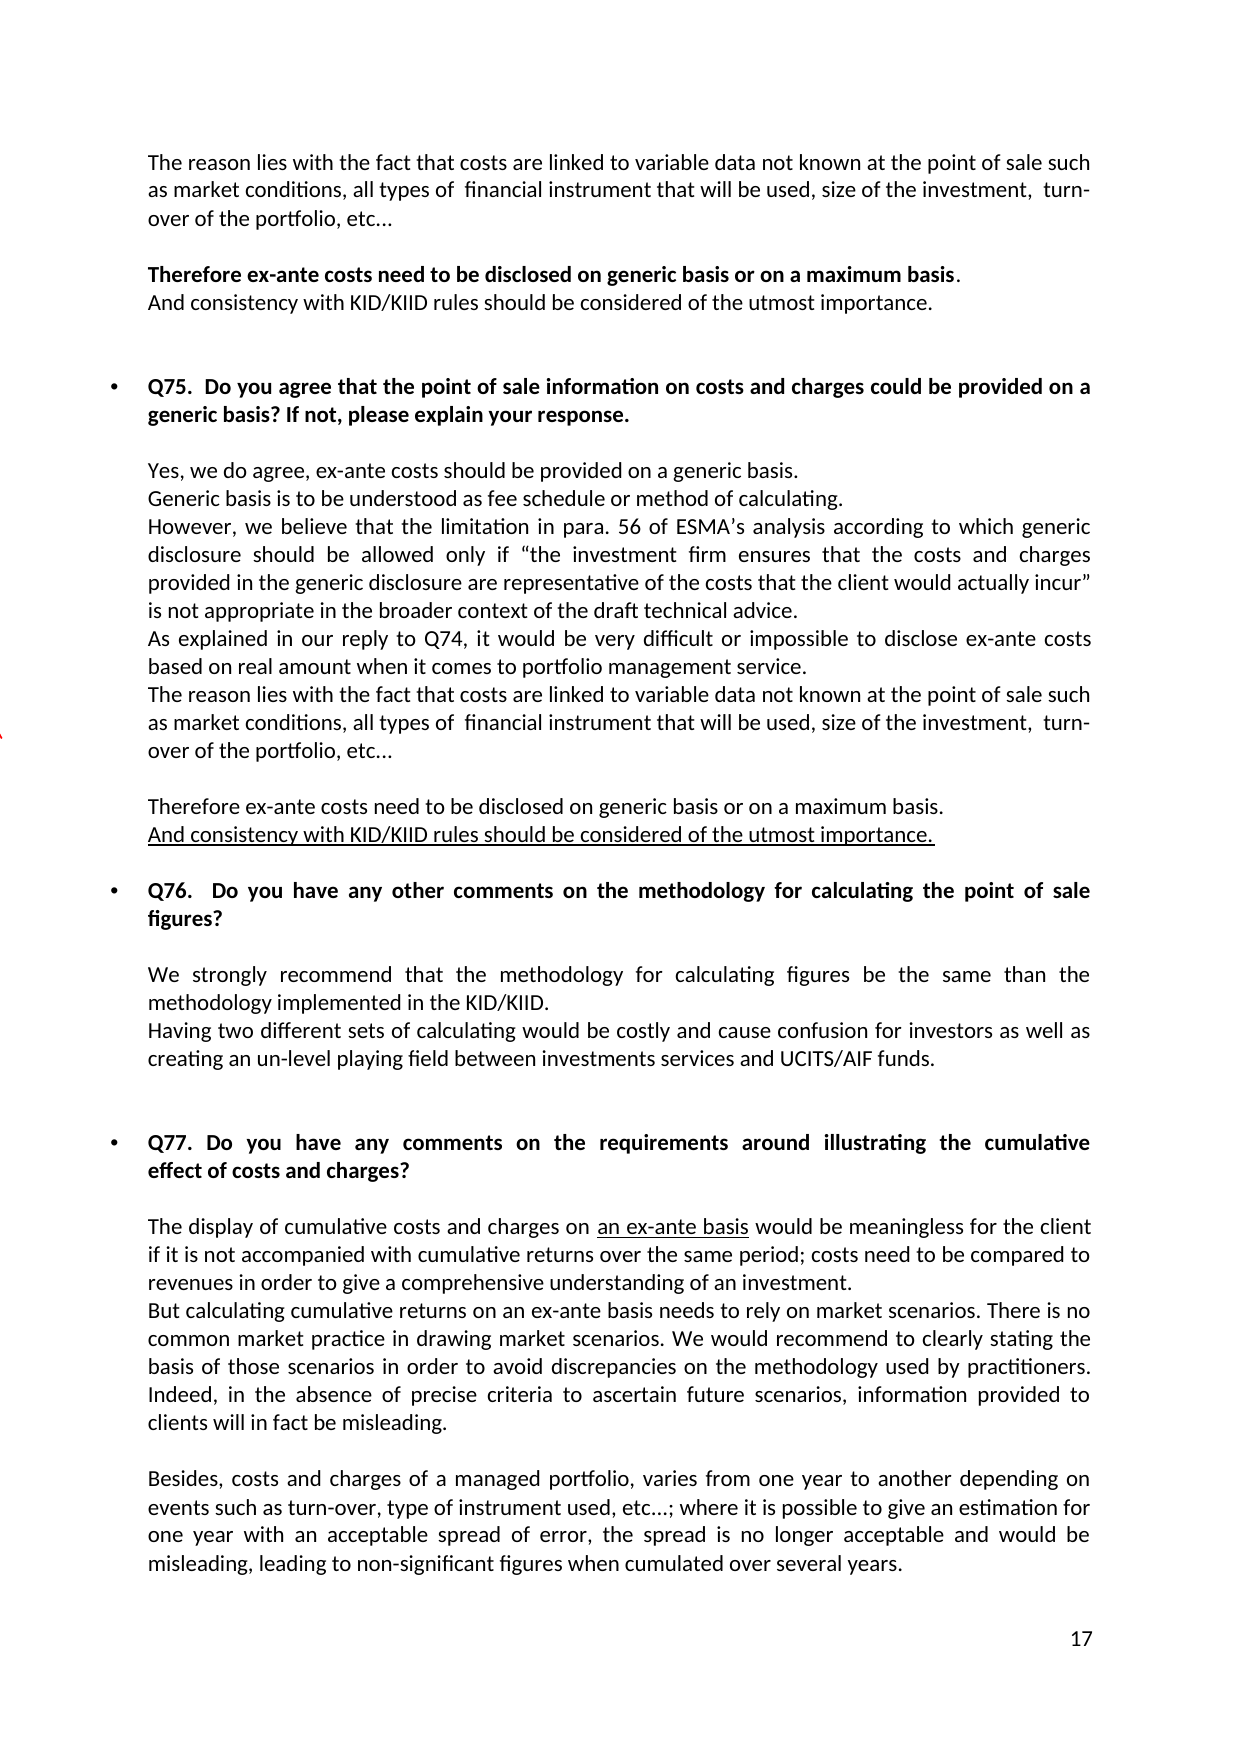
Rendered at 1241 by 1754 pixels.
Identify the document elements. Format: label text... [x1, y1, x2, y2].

text As explained in our reply to Q74, it would be very difficult or impossible to disclose ex-ante costs based on real amount when it comes to portfolio management service. [148, 624, 1093, 680]
text Besides, costs and charges of a managed portfolio, varies from one year to another depending on events such as turn-over, type of instrument used, etc...; where it is possible to give an estimation for one year with an acceptable spread of error, the spread is no longer acceptable and would be misleading, leading to non-significant figures when cumulated over several years. [148, 1464, 1093, 1577]
text But calculating cumulative returns on an ex-ante basis needs to rely on market scenarios. There is no common market practice in drawing market scenarios. We would recommend to clearly stating the basis of those scenarios in order to avoid discrepancies on the methodology used by practitioners. Indeed, in the absence of precise criteria to ascertain future scenarios, information provided to clients will in fact be misleading. [148, 1296, 1093, 1437]
text The reason lies with the fact that costs are linked to variable data not known at the point of sale such as market conditions, all types of financial instrument that will be used, size of the investment, turn-over of the portfolio, etc... [148, 148, 1093, 232]
text However, we believe that the limitation in para. 56 of ESMA’s analysis according to which generic disclosure should be allowed only if “the investment firm ensures that the costs and charges provided in the generic disclosure are representative of the costs that the client would actually incur” is not appropriate in the broader context of the draft technical advice. [148, 512, 1093, 624]
text Therefore ex-ante costs need to be disclosed on generic basis or on a maximum basis. [148, 260, 1093, 288]
text Generic basis is to be understood as fee schedule or method of calculating. [148, 484, 1093, 512]
text And consistency with KID/KIID rules should be considered of the utmost importance. [148, 288, 1093, 316]
text Having two different sets of calculating would be costly and cause confusion for investors as well as creating an un-level playing field between investments services and UCITS/AIF funds. [148, 1016, 1093, 1072]
text We strongly recommend that the methodology for calculating figures be the same than the methodology implemented in the KID/KIID. [148, 960, 1093, 1016]
text Yes, we do agree, ex-ante costs should be provided on a generic basis. [148, 456, 1093, 484]
text The display of cumulative costs and charges on an ex-ante basis would be meaningless for the client if it is not accompanied with cumulative returns over the same period; costs need to be compared to revenues in order to give a comprehensive understanding of an investment. [148, 1212, 1093, 1296]
text The reason lies with the fact that costs are linked to variable data not known at the point of sale such as market conditions, all types of financial instrument that will be used, size of the investment, turn-over of the portfolio, etc... [148, 680, 1093, 764]
list Q76. Do you have any other comments on the methodology for calculating the point of sale figures? [110, 876, 1093, 932]
list Q75. Do you agree that the point of sale information on costs and charges could be provided on a generic basis? If not, please explain your response. [110, 372, 1093, 428]
list Q77. Do you have any comments on the requirements around illustrating the cumulative effect of costs and charges? [110, 1128, 1093, 1184]
text And consistency with KID/KIID rules should be considered of the utmost importance. [148, 820, 1093, 848]
text Therefore ex-ante costs need to be disclosed on generic basis or on a maximum basis. [148, 792, 1093, 820]
